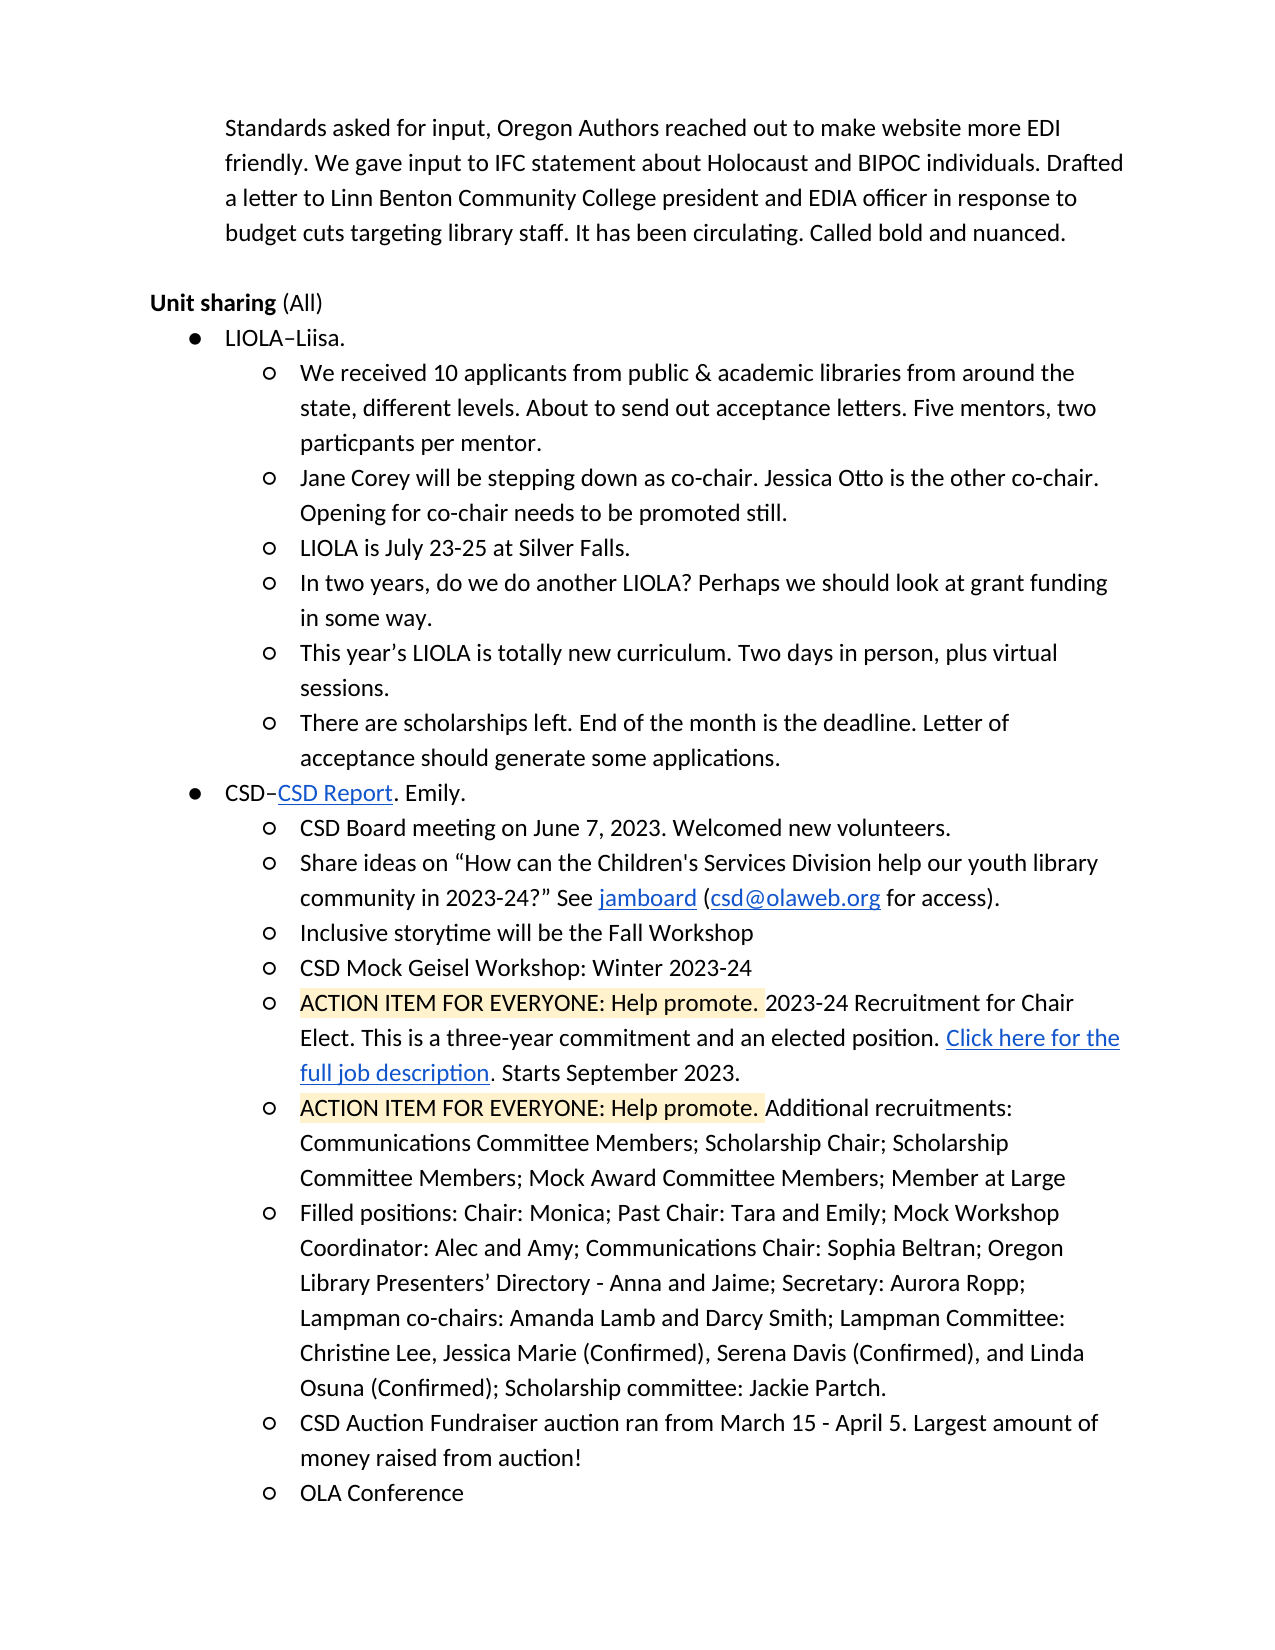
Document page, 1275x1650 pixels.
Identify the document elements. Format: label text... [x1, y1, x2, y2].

list CSD Auction Fundraiser auction ran from March 15 - April 5. Largest amount of money raised from auction! [262, 1407, 1125, 1473]
text Unit sharing (All) [150, 287, 1125, 318]
list ACTION ITEM FOR EVERYONE: Help promote. Additional recruitments: Communications Committee Members; Scholarship Chair; Scholarship Committee Members; Mock Award Committee Members; Member at Large [262, 1092, 1125, 1193]
list This year’s LIOLA is totally new curriculum. Two days in person, plus virtual sessions. [262, 637, 1125, 703]
list CSD–CSD Report. Emily. [187, 777, 1125, 808]
list Jane Corey will be stepping down as co-chair. Jessica Otto is the other co-chair. Opening for co-chair needs to be promoted still. [262, 462, 1125, 528]
list We received 10 applicants from public & academic libraries from around the state, different levels. About to send out acceptance letters. Five mentors, two particpants per mentor. [262, 357, 1125, 458]
list OLA Conference [262, 1477, 1125, 1508]
list LIOLA is July 23-25 at Silver Falls. [262, 532, 1125, 563]
list ACTION ITEM FOR EVERYONE: Help promote. 2023-24 Recruitment for Chair Elect. This is a three-year commitment and an elected position. Click here for the full job description. Starts September 2023. [262, 987, 1125, 1088]
list Share ideas on “How can the Children's Services Division help our youth library community in 2023-24?” See jamboard (csd@olaweb.org for access). [262, 847, 1125, 913]
list CSD Mock Geisel Workshop: Winter 2023-24 [262, 952, 1125, 983]
list LIOLA–Liisa. [187, 322, 1125, 353]
list Inclusive storytime will be the Fall Workshop [262, 917, 1125, 948]
list Filled positions: Chair: Monica; Past Chair: Tara and Emily; Mock Workshop Coordinator: Alec and Amy; Communications Chair: Sophia Beltran; Oregon Library Presenters’ Directory - Anna and Jaime; Secretary: Aurora Ropp; Lampman co-chairs: Amanda Lamb and Darcy Smith; Lampman Committee: Christine Lee, Jessica Marie (Confirmed), Serena Davis (Confirmed), and Linda Osuna (Confirmed); Scholarship committee: Jackie Partch. [262, 1197, 1125, 1403]
list CSD Board meeting on June 7, 2023. Welcomed new volunteers. [262, 812, 1125, 843]
list There are scholarships left. End of the month is the deadline. Letter of acceptance should generate some applications. [262, 707, 1125, 773]
list In two years, do we do another LIOLA? Perhaps we should look at grant funding in some way. [262, 567, 1125, 633]
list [187, 112, 1125, 248]
